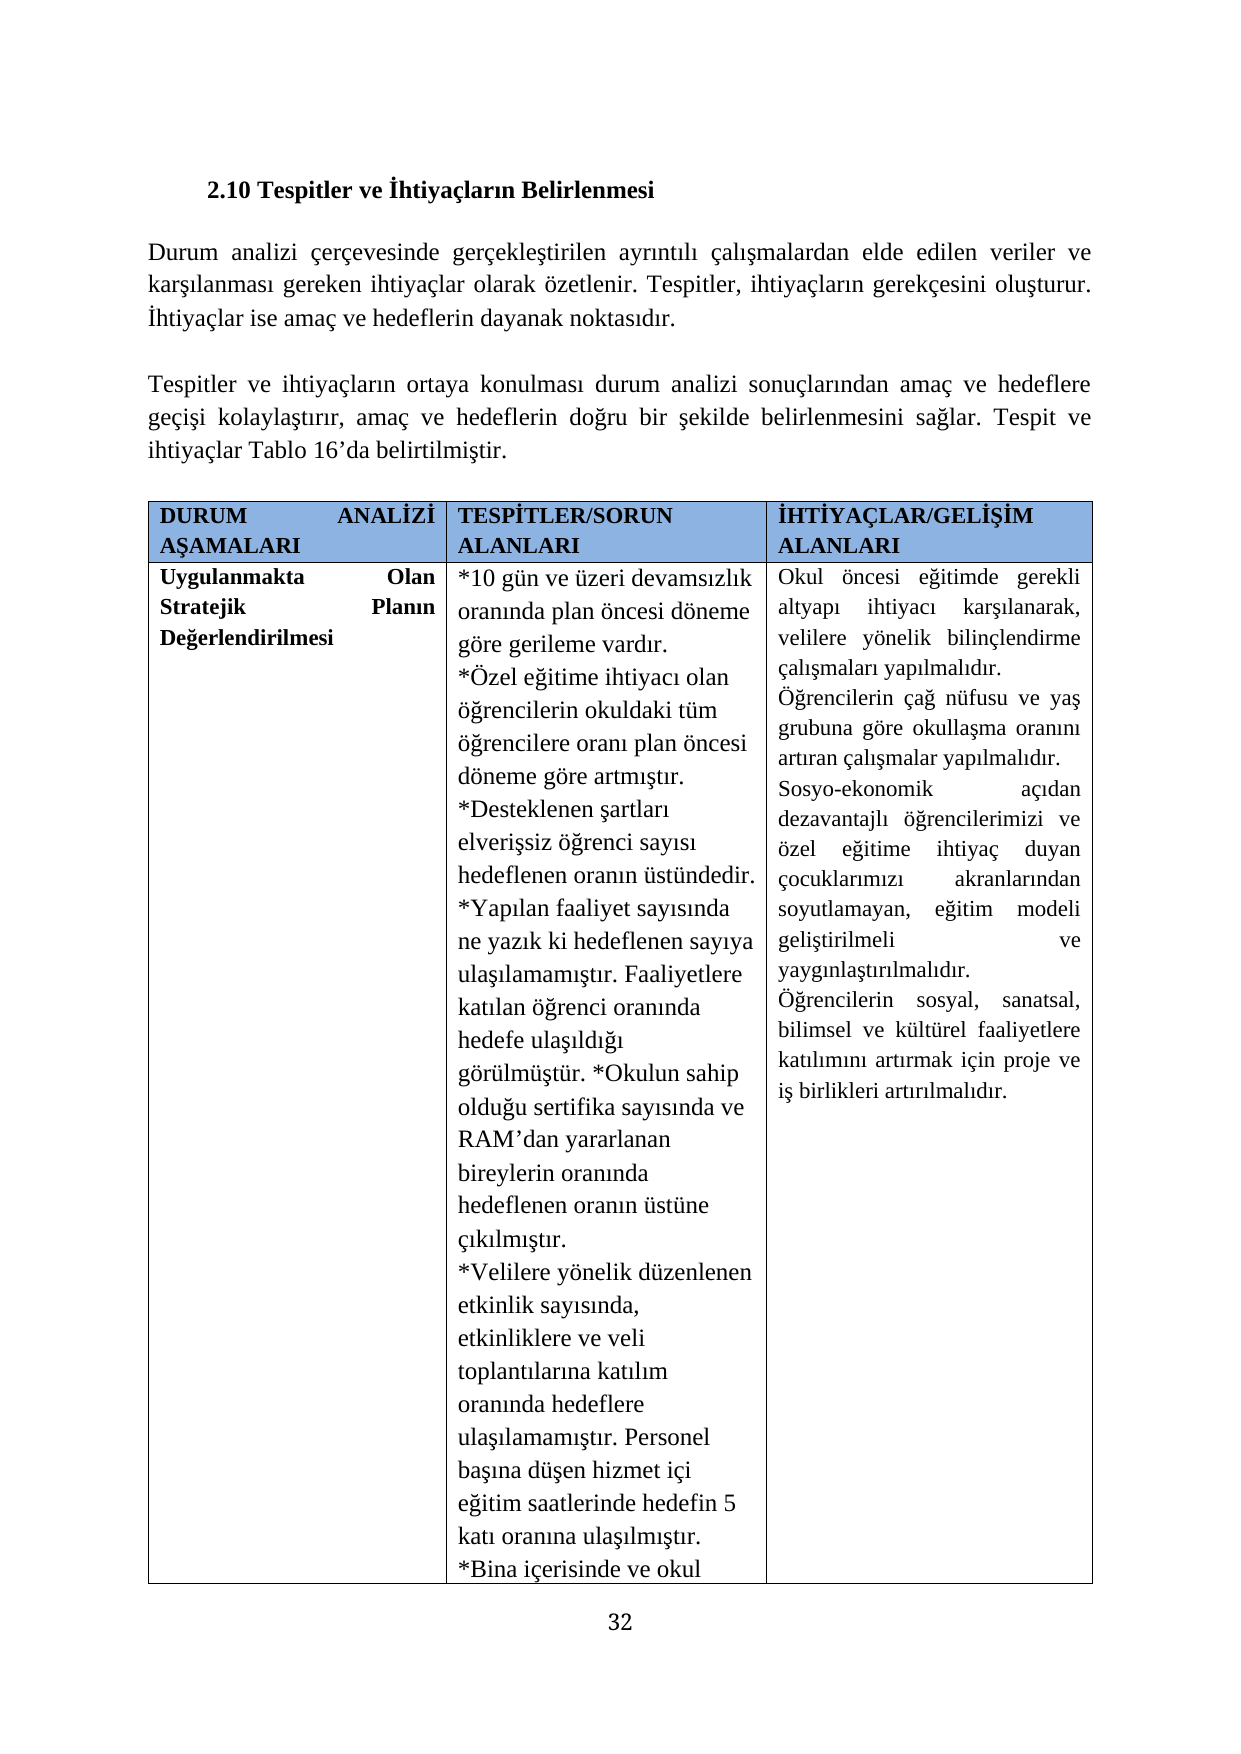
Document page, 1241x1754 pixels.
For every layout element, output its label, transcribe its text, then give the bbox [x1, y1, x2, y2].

table_header İHTİYAÇLAR/GELİŞİM ALANLARI [767, 502, 1092, 562]
table_header DURUM ANALİZİ AŞAMALARI [149, 502, 446, 562]
text Tespitler ve ihtiyaçların ortaya konulması durum analizi sonuçlarından amaç ve hedeflere geçişi kolaylaştırır, amaç ve hedeflerin doğru bir şekilde belirlenmesini sağlar. Tespit ve ihtiyaçlar Tablo 16’da belirtilmiştir. [148, 369, 1092, 463]
subtitle 2.10 Tespitler ve İhtiyaçların Belirlenmesi [207, 175, 1092, 203]
text Durum analizi çerçevesinde gerçekleştirilen ayrıntılı çalışmalardan elde edilen veriler ve karşılanması gereken ihtiyaçlar olarak özetlenir. Tespitler, ihtiyaçların gerekçesini oluşturur. İhtiyaçlar ise amaç ve hedeflerin dayanak noktasıdır. [148, 237, 1092, 331]
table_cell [767, 563, 1092, 1583]
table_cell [447, 563, 766, 1583]
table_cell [149, 563, 446, 1583]
table_header TESPİTLER/SORUN ALANLARI [447, 502, 766, 562]
